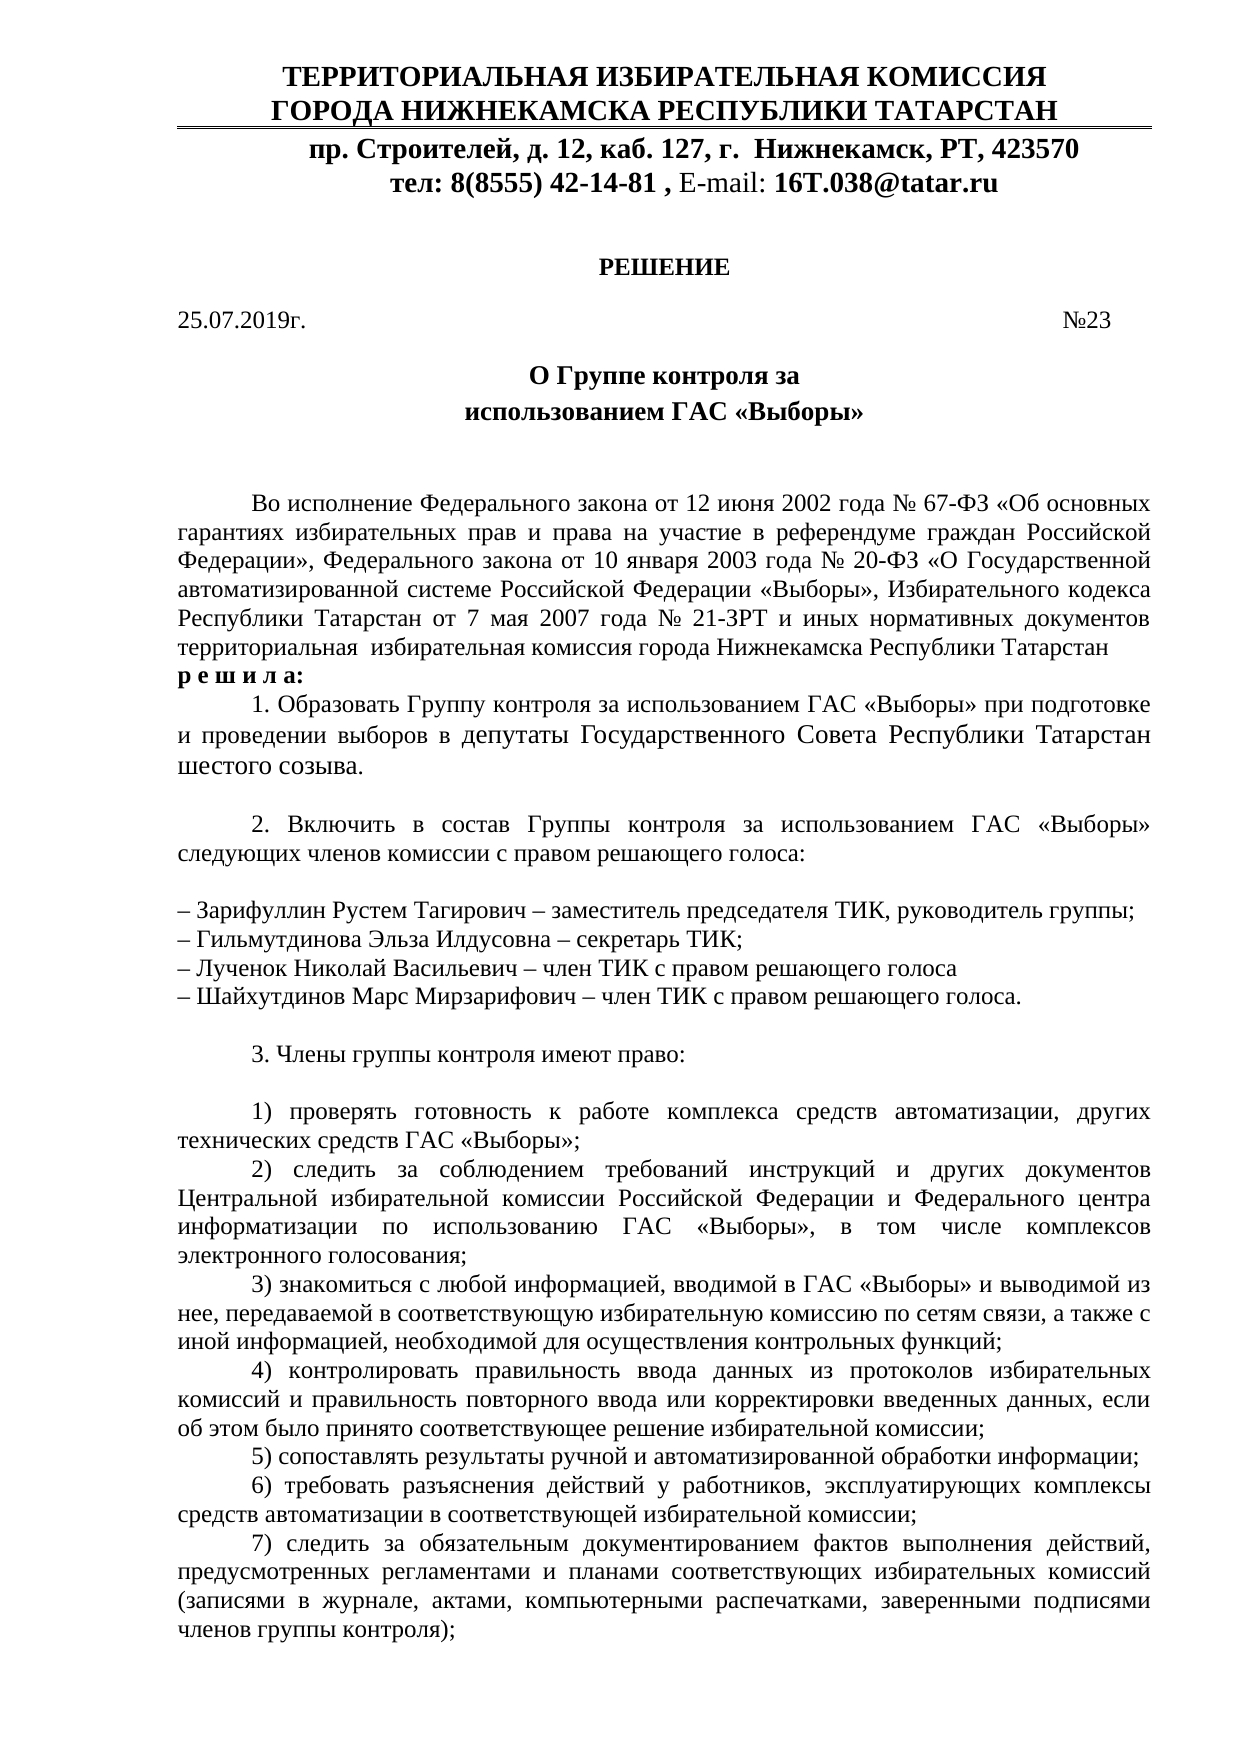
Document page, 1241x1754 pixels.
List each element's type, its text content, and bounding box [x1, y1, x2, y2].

text тел: 8(8555) 42-14-81 , E-mail: 16Т.038@tatar.ru [177, 165, 1152, 198]
text пр. Строителей, д. 12, каб. 127, г. Нижнекамск, РТ, 423570 [177, 129, 1152, 165]
text Во исполнение Федерального закона от 12 июня 2002 года № 67-ФЗ «Об основных гарантиях избирательных прав и права на участие в референдуме граждан Российской Федерации», Федерального закона от 10 января 2003 года № 20-ФЗ «О Государственной автоматизированной системе Российской Федерации «Выборы», Избирательного кодекса Республики Татарстан от 7 мая 2007 года № 21-ЗРТ и иных нормативных документов территориальная избирательная комиссия города Нижнекамска Республики Татарстан [177, 488, 1152, 660]
text 3. Члены группы контроля имеют право: [177, 1039, 1152, 1068]
text ГОРОДА НИЖНЕКАМСКА РЕСПУБЛИКИ ТАТАРСТАН [177, 93, 1152, 126]
text 7) следить за обязательным документированием фактов выполнения действий, предусмотренных регламентами и планами соответствующих избирательных комиссий (записями в журнале, актами, компьютерными распечатками, заверенными подписями членов группы контроля); [177, 1528, 1152, 1643]
text О Группе контроля за [177, 359, 1152, 390]
text 1. Образовать Группу контроля за использованием ГАС «Выборы» при подготовке и проведении выборов в депутаты Государственного Совета Республики Татарстан шестого созыва. [177, 689, 1152, 780]
text использованием ГАС «Выборы» [177, 395, 1152, 426]
text – Гильмутдинова Эльза Илдусовна – секретарь ТИК; [177, 924, 1152, 953]
text – Зарифуллин Рустем Тагирович – заместитель председателя ТИК, руководитель группы; [177, 895, 1152, 924]
text – Лученок Николай Васильевич – член ТИК с правом решающего голоса [177, 953, 1152, 981]
text 1) проверять готовность к работе комплекса средств автоматизации, других технических средств ГАС «Выборы»; [177, 1096, 1152, 1154]
text РЕШЕНИЕ [177, 252, 1152, 280]
text р е ш и л а: [177, 660, 1152, 689]
text ТЕРРИТОРИАЛЬНАЯ ИЗБИРАТЕЛЬНАЯ КОМИССИЯ [177, 59, 1152, 93]
text 3) знакомиться с любой информацией, вводимой в ГАС «Выборы» и выводимой из нее, передаваемой в соответствующую избирательную комиссию по сетям связи, а также с иной информацией, необходимой для осуществления контрольных функций; [177, 1269, 1152, 1355]
text 6) требовать разъяснения действий у работников, эксплуатирующих комплексы средств автоматизации в соответствующей избирательной комиссии; [177, 1470, 1152, 1528]
text 4) контролировать правильность ввода данных из протоколов избирательных комиссий и правильность повторного ввода или корректировки введенных данных, если об этом было принято соответствующее решение избирательной комиссии; [177, 1355, 1152, 1441]
text 25.07.2019г. №23 [177, 305, 1152, 334]
text 2) следить за соблюдением требований инструкций и других документов Центральной избирательной комиссии Российской Федерации и Федерального центра информатизации по использованию ГАС «Выборы», в том числе комплексов электронного голосования; [177, 1154, 1152, 1269]
text 2. Включить в состав Группы контроля за использованием ГАС «Выборы» следующих членов комиссии с правом решающего голоса: [177, 809, 1152, 866]
text 5) сопоставлять результаты ручной и автоматизированной обработки информации; [177, 1441, 1152, 1470]
text – Шайхутдинов Марс Мирзарифович – член ТИК с правом решающего голоса. [177, 981, 1152, 1010]
